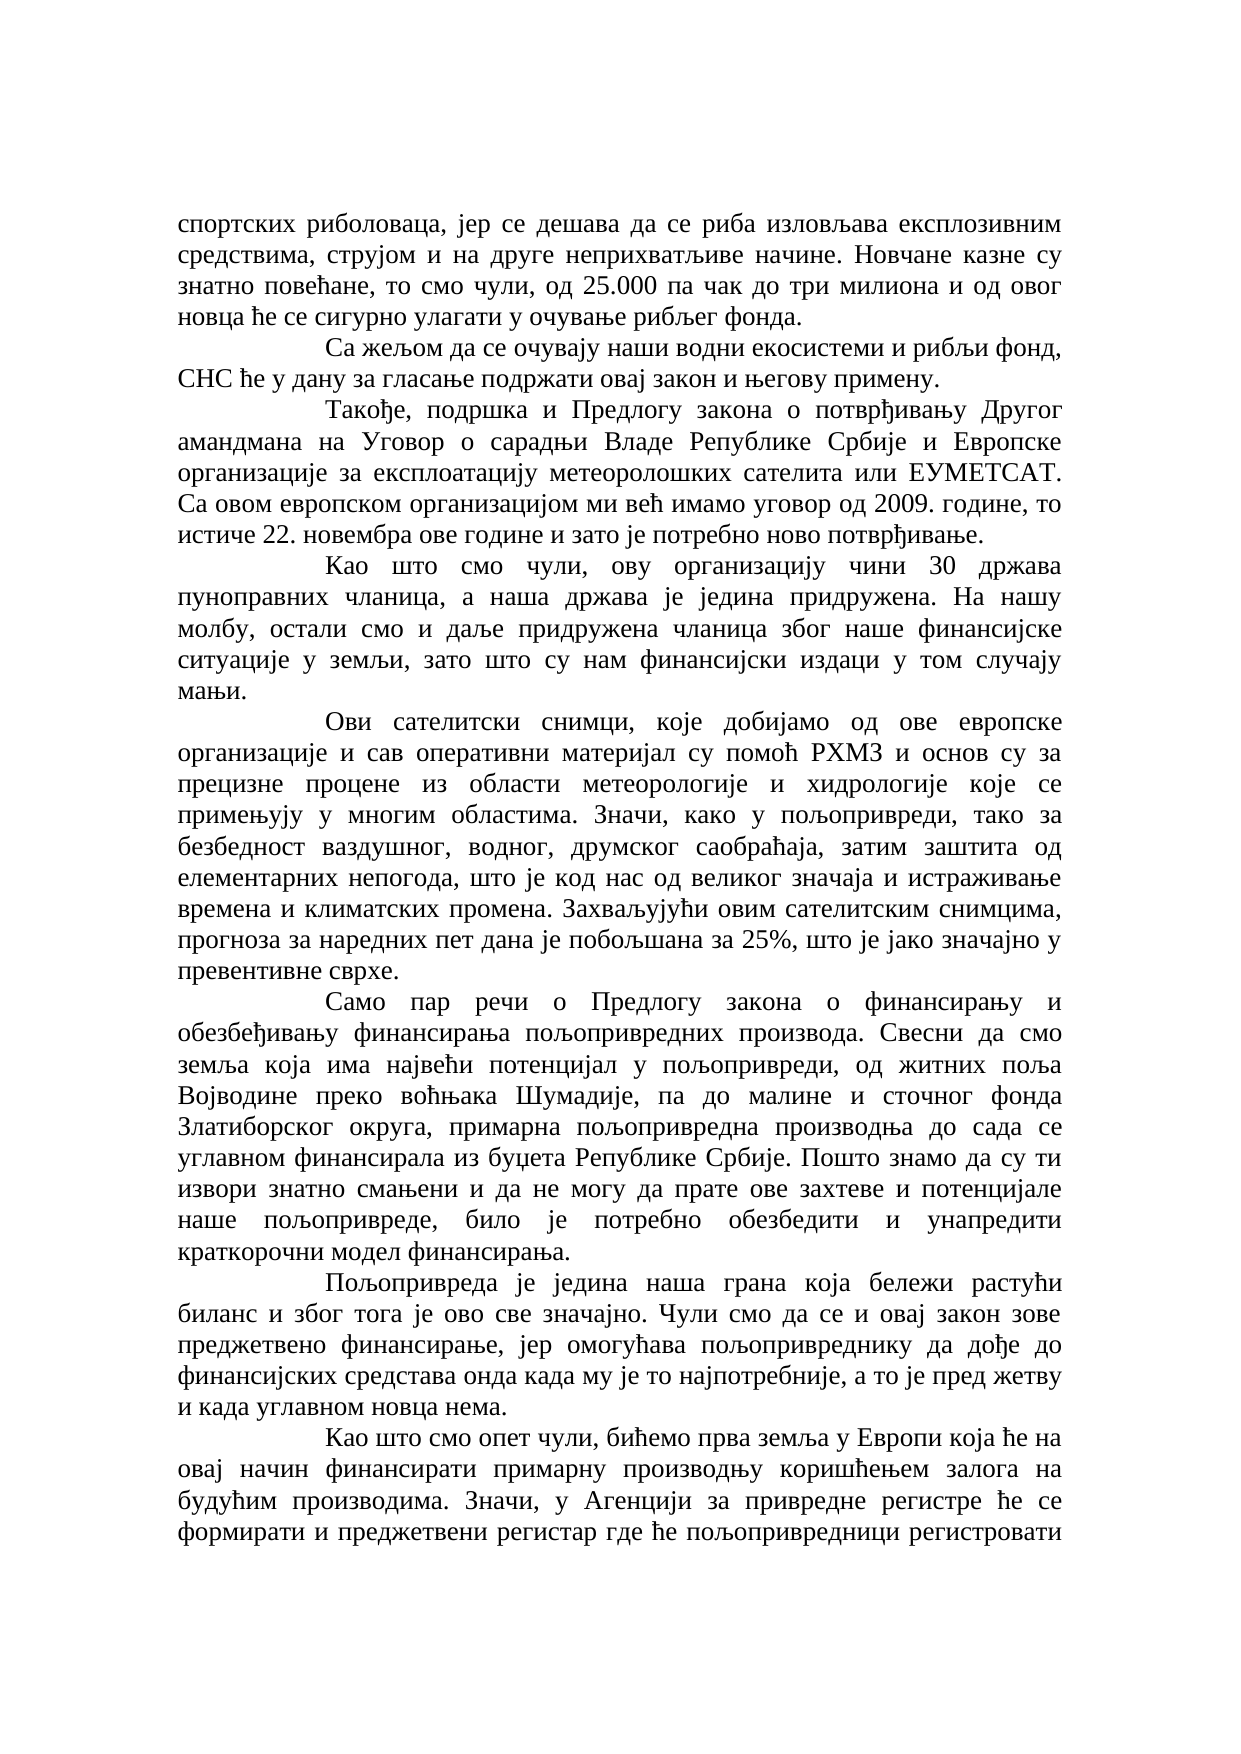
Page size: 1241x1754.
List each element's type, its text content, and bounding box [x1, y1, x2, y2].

text Само пар речи о Предлогу закона о финансирању и обезбеђивању финансирања пољопривредних производа. Свесни да смо земља која има највећи потенцијал у пољопривреди, од житних поља Војводине преко воћњака Шумадије, па до малине и сточног фонда Златиборског округа, примарна пољопривредна производња до сада се углавном финансирала из буџета Републике Србије. Пошто знамо да су ти извори знатно смањени и да не могу да прате ове захтеве и потенцијале наше пољопривреде, било је потребно обезбедити и унапредити краткорочни модел финансирања. [177, 985, 1063, 1266]
text Ови сателитски снимци, које добијамо од ове европске организације и сав оперативни материјал су помоћ РХМЗ и основ су за прецизне процене из области метеорологије и хидрологије које се примењују у многим областима. Значи, како у пољопривреди, тако за безбедност ваздушног, водног, друмског саобраћаја, затим заштита од елементарних непогода, што је код нас од великог значаја и истраживање времена и климатских промена. Захваљујући овим сателитским снимцима, прогноза за наредних пет дана је побољшана за 25%, што је јако значајно у превентивне сврхе. [177, 705, 1063, 985]
text Пољопривреда је једина наша грана која бележи растући биланс и због тога је ово све значајно. Чули смо да се и овај закон зове преджетвено финансирање, јер омогућава пољопривреднику да дође до финансијских средстава онда када му је то најпотребније, а то је пред жетву и када углавном новца нема. [177, 1266, 1063, 1421]
text Као што смо чули, ову организацију чини 30 држава пуноправних чланица, а наша држава је једина придружена. На нашу молбу, остали смо и даље придружена чланица због наше финансијске ситуације у земљи, зато што су нам финансијски издаци у том случају мањи. [177, 549, 1063, 705]
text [177, 207, 1063, 331]
text Са жељом да се очувају наши водни екосистеми и рибљи фонд, СНС ће у дану за гласање подржати овај закон и његову примену. [177, 331, 1063, 394]
text Такође, подршка и Предлогу закона о потврђивању Другог амандмана на Уговор о сарадњи Владе Републике Србије и Европске организације за експлоатацију метеоролошких сателита или ЕУМЕТСАТ. Са овом европском организацијом ми већ имамо уговор од 2009. године, то истиче 22. новембра ове године и зато је потребно ново потврђивање. [177, 394, 1063, 549]
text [177, 1421, 1063, 1546]
